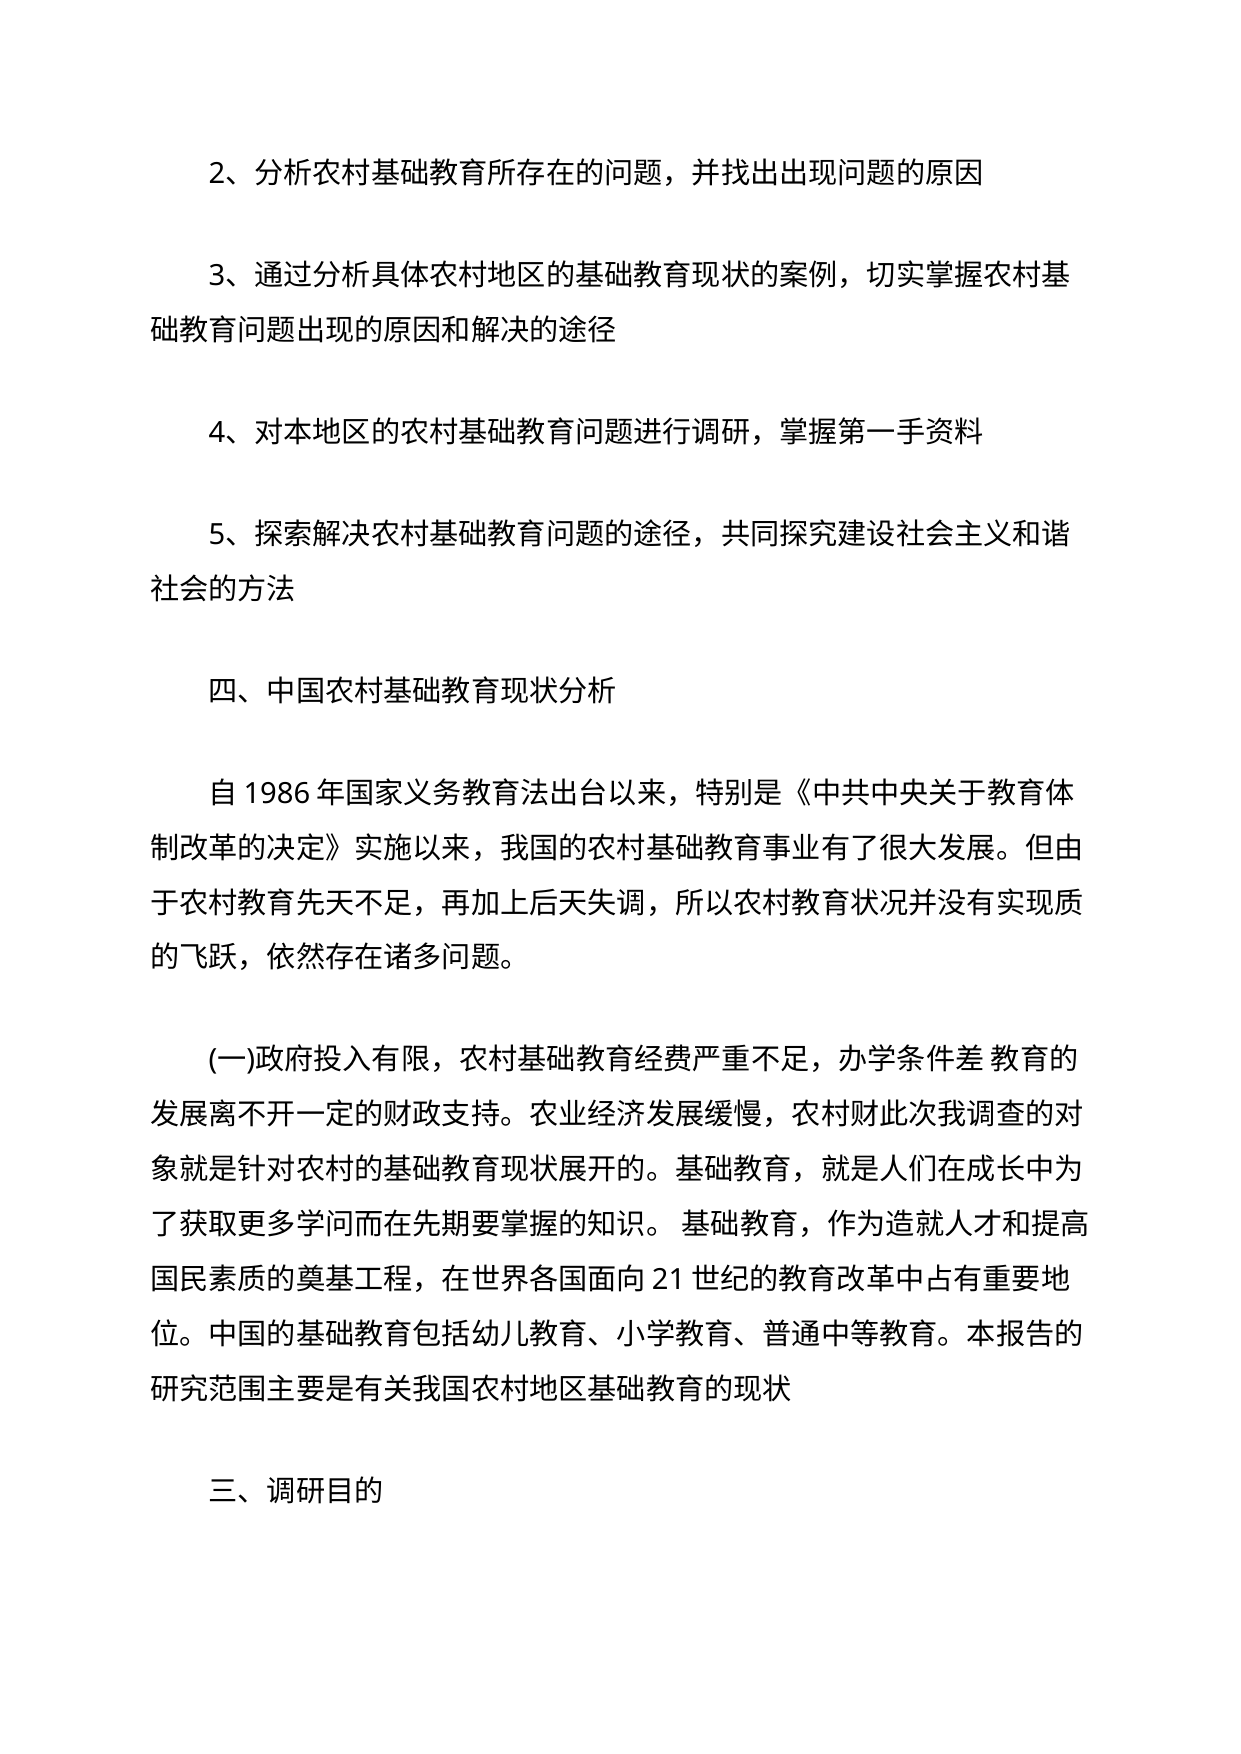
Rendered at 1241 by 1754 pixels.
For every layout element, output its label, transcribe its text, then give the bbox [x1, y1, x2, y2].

text 三、调研目的 [150, 1467, 1090, 1509]
text 3、通过分析具体农村地区的基础教育现状的案例，切实掌握农村基础教育问题出现的原因和解决的途径 [150, 252, 1090, 349]
text 2、分析农村基础教育所存在的问题，并找出出现问题的原因 [150, 150, 1090, 192]
text 四、中国农村基础教育现状分析 [150, 667, 1090, 710]
text 4、对本地区的农村基础教育问题进行调研，掌握第一手资料 [150, 409, 1090, 451]
text 5、探索解决农村基础教育问题的途径，共同探究建设社会主义和谐社会的方法 [150, 511, 1090, 608]
text (一)政府投入有限，农村基础教育经费严重不足，办学条件差 教育的发展离不开一定的财政支持。农业经济发展缓慢，农村财此次我调查的对象就是针对农村的基础教育现状展开的。基础教育，就是人们在成长中为了获取更多学问而在先期要掌握的知识。 基础教育，作为造就人才和提高国民素质的奠基工程，在世界各国面向21世纪的教育改革中占有重要地位。中国的基础教育包括幼儿教育、小学教育、普通中等教育。本报告的研究范围主要是有关我国农村地区基础教育的现状 [150, 1036, 1090, 1408]
text 自1986年国家义务教育法出台以来，特别是《中共中央关于教育体制改革的决定》实施以来，我国的农村基础教育事业有了很大发展。但由于农村教育先天不足，再加上后天失调，所以农村教育状况并没有实现质的飞跃，依然存在诸多问题。 [150, 769, 1090, 976]
